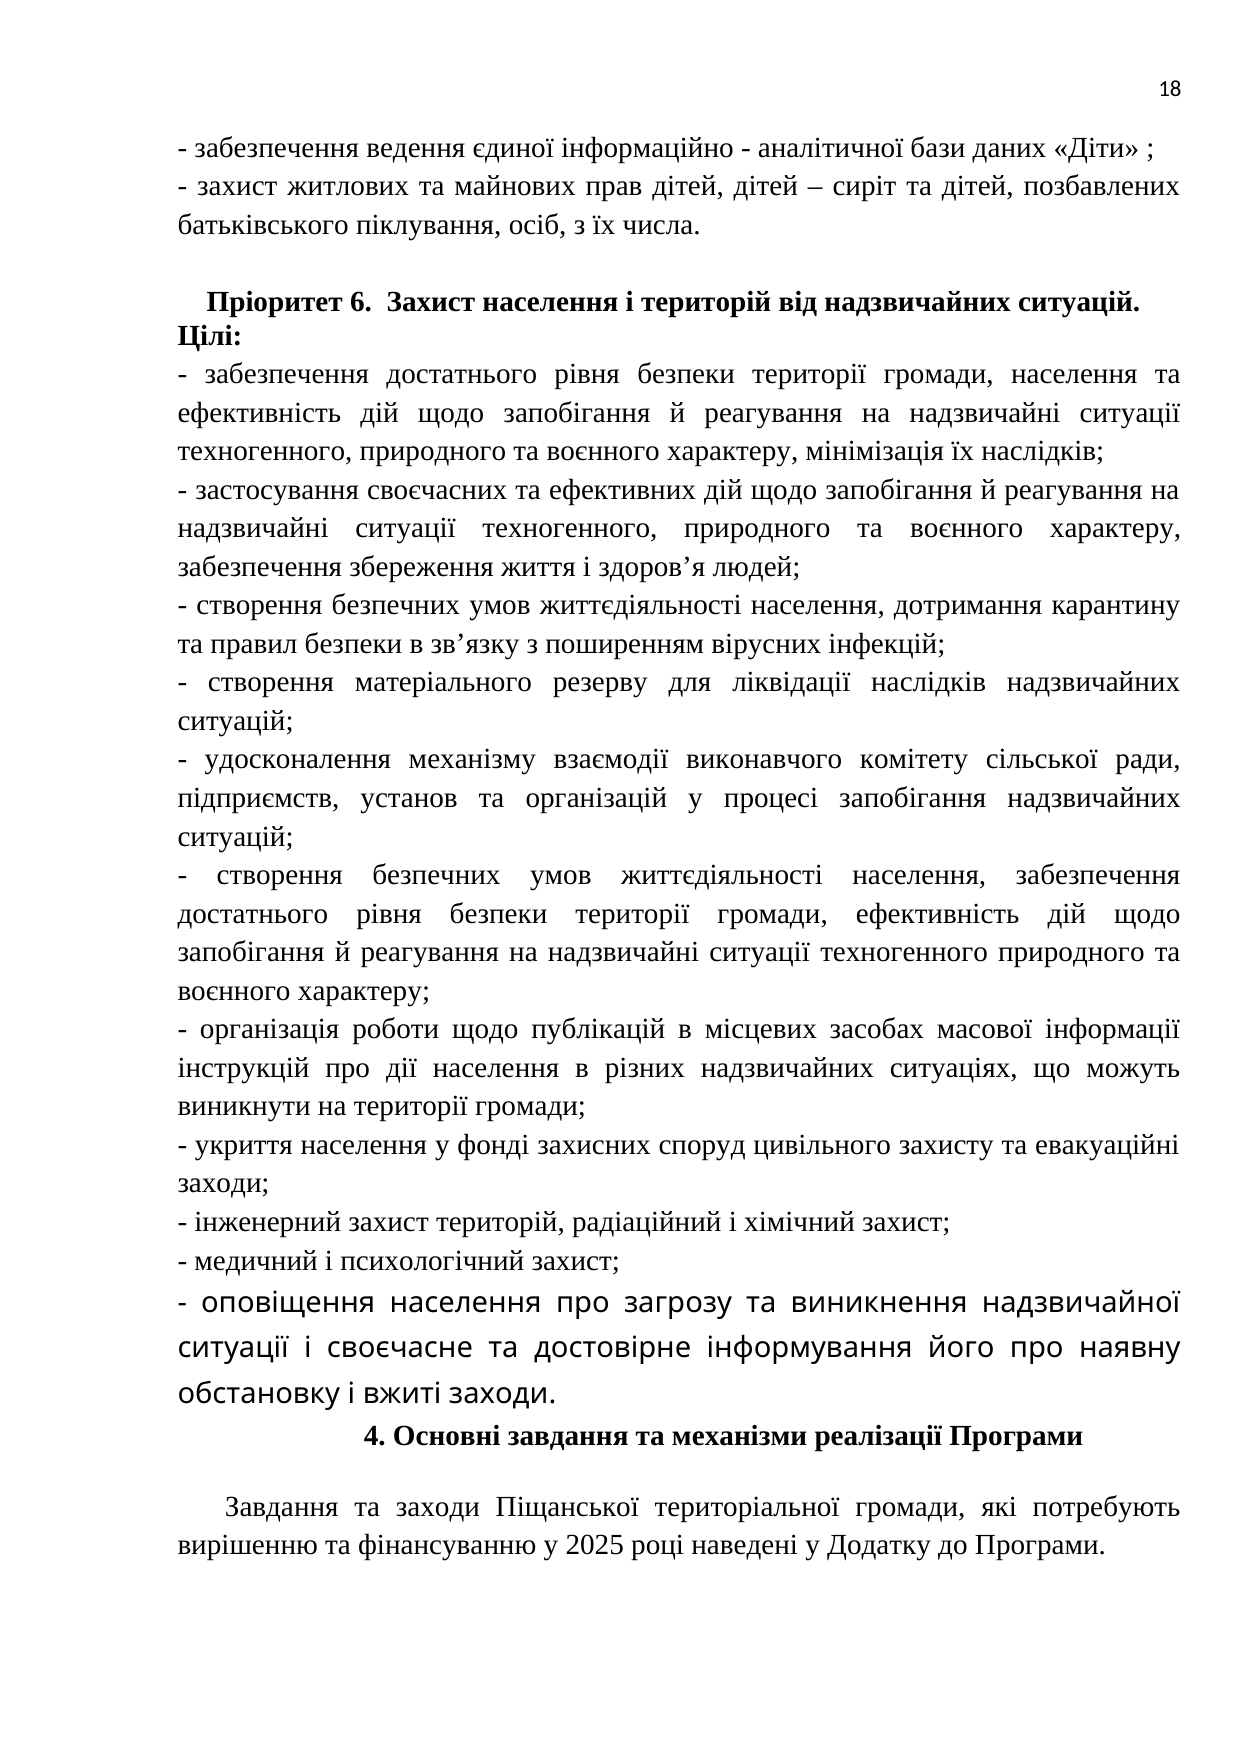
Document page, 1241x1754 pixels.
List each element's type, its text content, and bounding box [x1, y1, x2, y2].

text - створення безпечних умов життєдіяльності населення, дотримання карантину та правил безпеки в зв’язку з поширенням вірусних інфекцій; [177, 587, 1181, 659]
text - інженерний захист територій, радіаційний і хімічний захист; [177, 1204, 1181, 1238]
text - укриття населення у фонді захисних споруд цивільного захисту та евакуаційні заходи; [177, 1127, 1181, 1199]
text - забезпечення достатнього рівня безпеки території громади, населення та ефективність дій щодо запобігання й реагування на надзвичайні ситуації техногенного, природного та воєнного характеру, мінімізація їх наслідків; [177, 356, 1181, 467]
text - організація роботи щодо публікацій в місцевих засобах масової інформації інструкцій про дії населення в різних надзвичайних ситуаціях, що можуть виникнути на території громади; [177, 1011, 1181, 1122]
text - удосконалення механізму взаємодії виконавчого комітету сільської ради, підприємств, установ та організацій у процесі запобігання надзвичайних ситуацій; [177, 742, 1181, 852]
text - забезпечення ведення єдиної інформаційно - аналітичної бази даних «Діти» ; [177, 130, 1181, 163]
text - створення безпечних умов життєдіяльності населення, забезпечення достатнього рівня безпеки території громади, ефективність дій щодо запобігання й реагування на надзвичайні ситуації техногенного природного та воєнного характеру; [177, 857, 1181, 1006]
text 4. Основні завдання та механізми реалізації Програми [177, 1418, 1181, 1452]
text - медичний і психологічний захист; [177, 1243, 1181, 1276]
text Цілі: [177, 318, 1181, 351]
text - застосування своєчасних та ефективних дій щодо запобігання й реагування на надзвичайні ситуації техногенного, природного та воєнного характеру, забезпечення збереження життя і здоров’я людей; [177, 472, 1181, 582]
text - захист житлових та майнових прав дітей, дітей – сиріт та дітей, позбавлених батьківського піклування, осіб, з їх числа. [177, 168, 1181, 241]
text - оповіщення населення про загрозу та виникнення надзвичайної ситуації і своєчасне та достовірне інформування його про наявну обстановку і вжиті заходи. [177, 1366, 1181, 1412]
text Завдання та заходи Піщанської територіальної громади, які потребують вирішенню та фінансуванню у 2025 році наведені у Додатку до Програми. [177, 1489, 1181, 1561]
text - створення матеріального резерву для ліквідації наслідків надзвичайних ситуацій; [177, 664, 1181, 737]
text Пріоритет 6. Захист населення і територій від надзвичайних ситуацій. [177, 284, 1181, 318]
